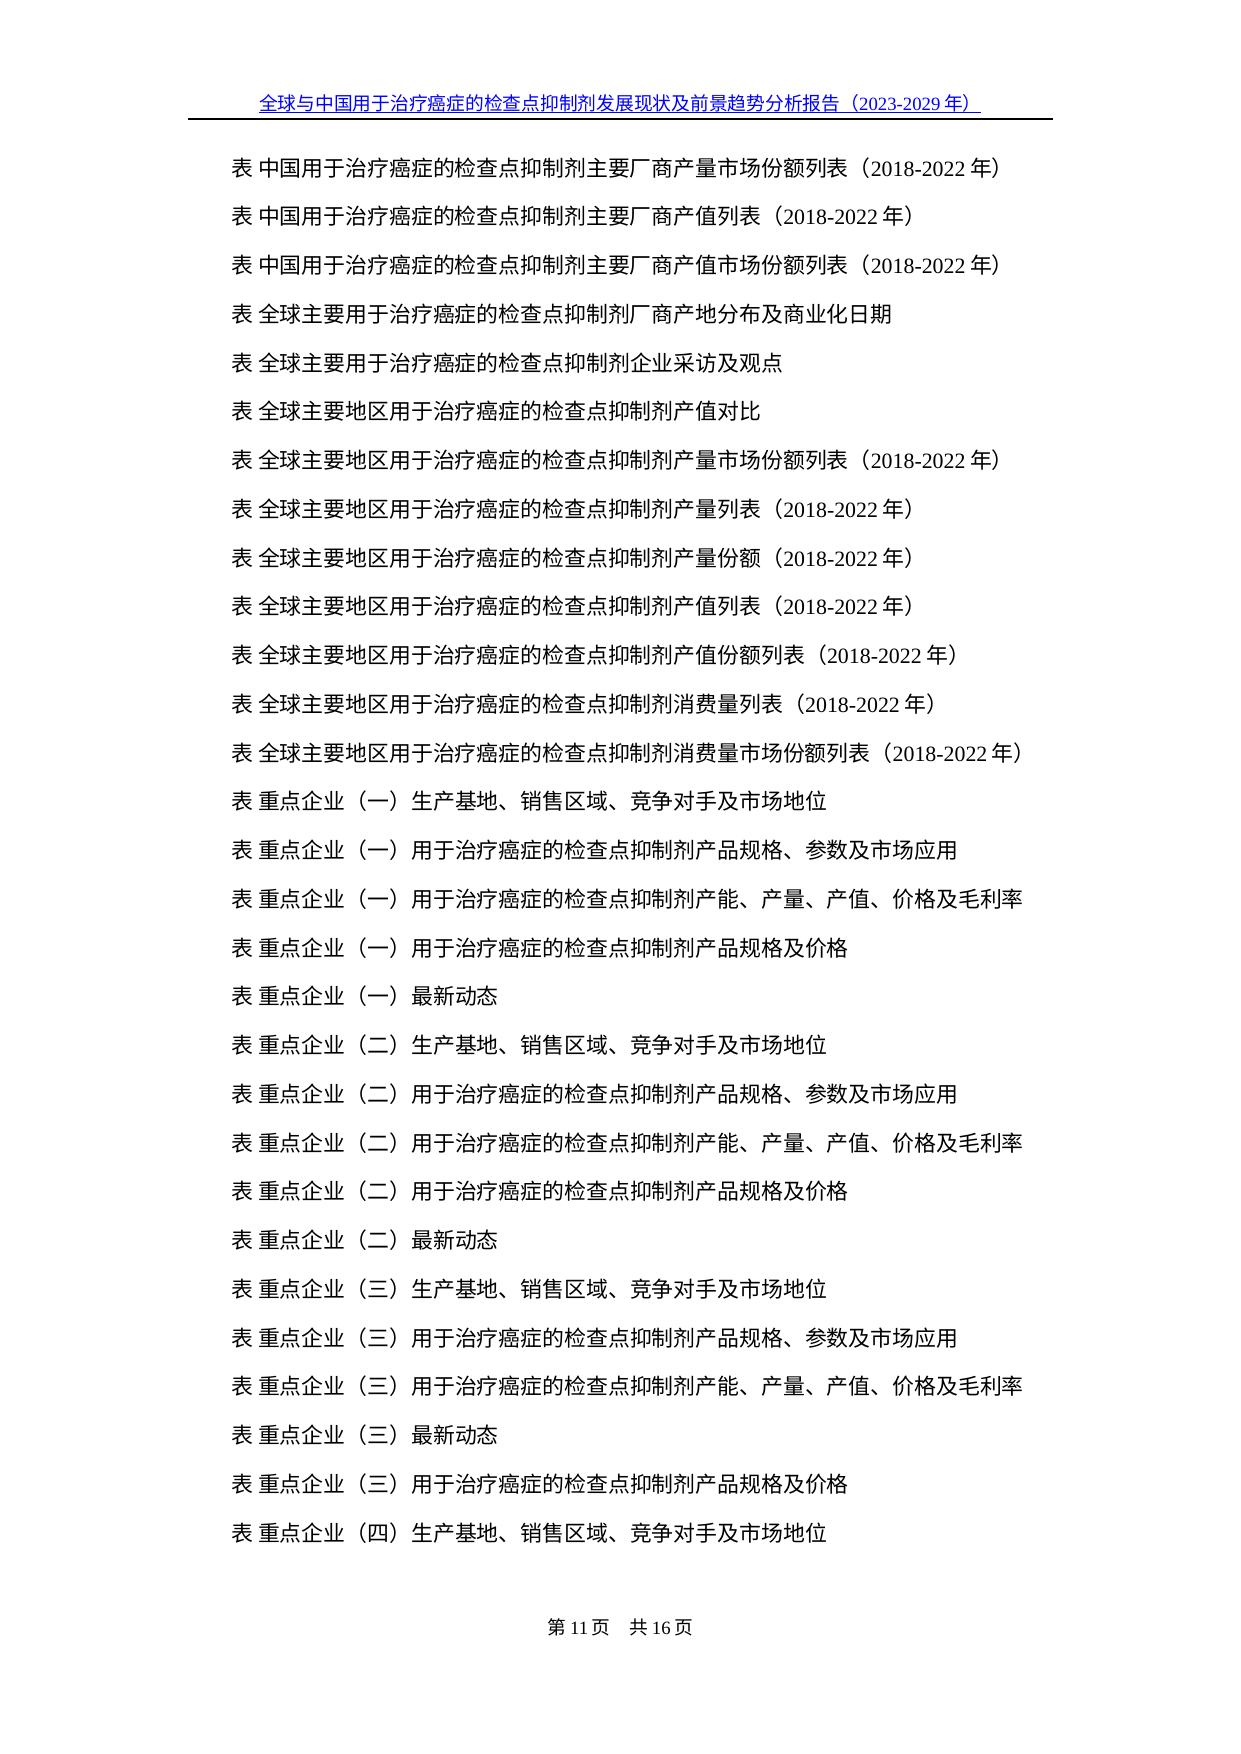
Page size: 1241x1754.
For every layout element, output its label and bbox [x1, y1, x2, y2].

text [187, 150, 1053, 1548]
